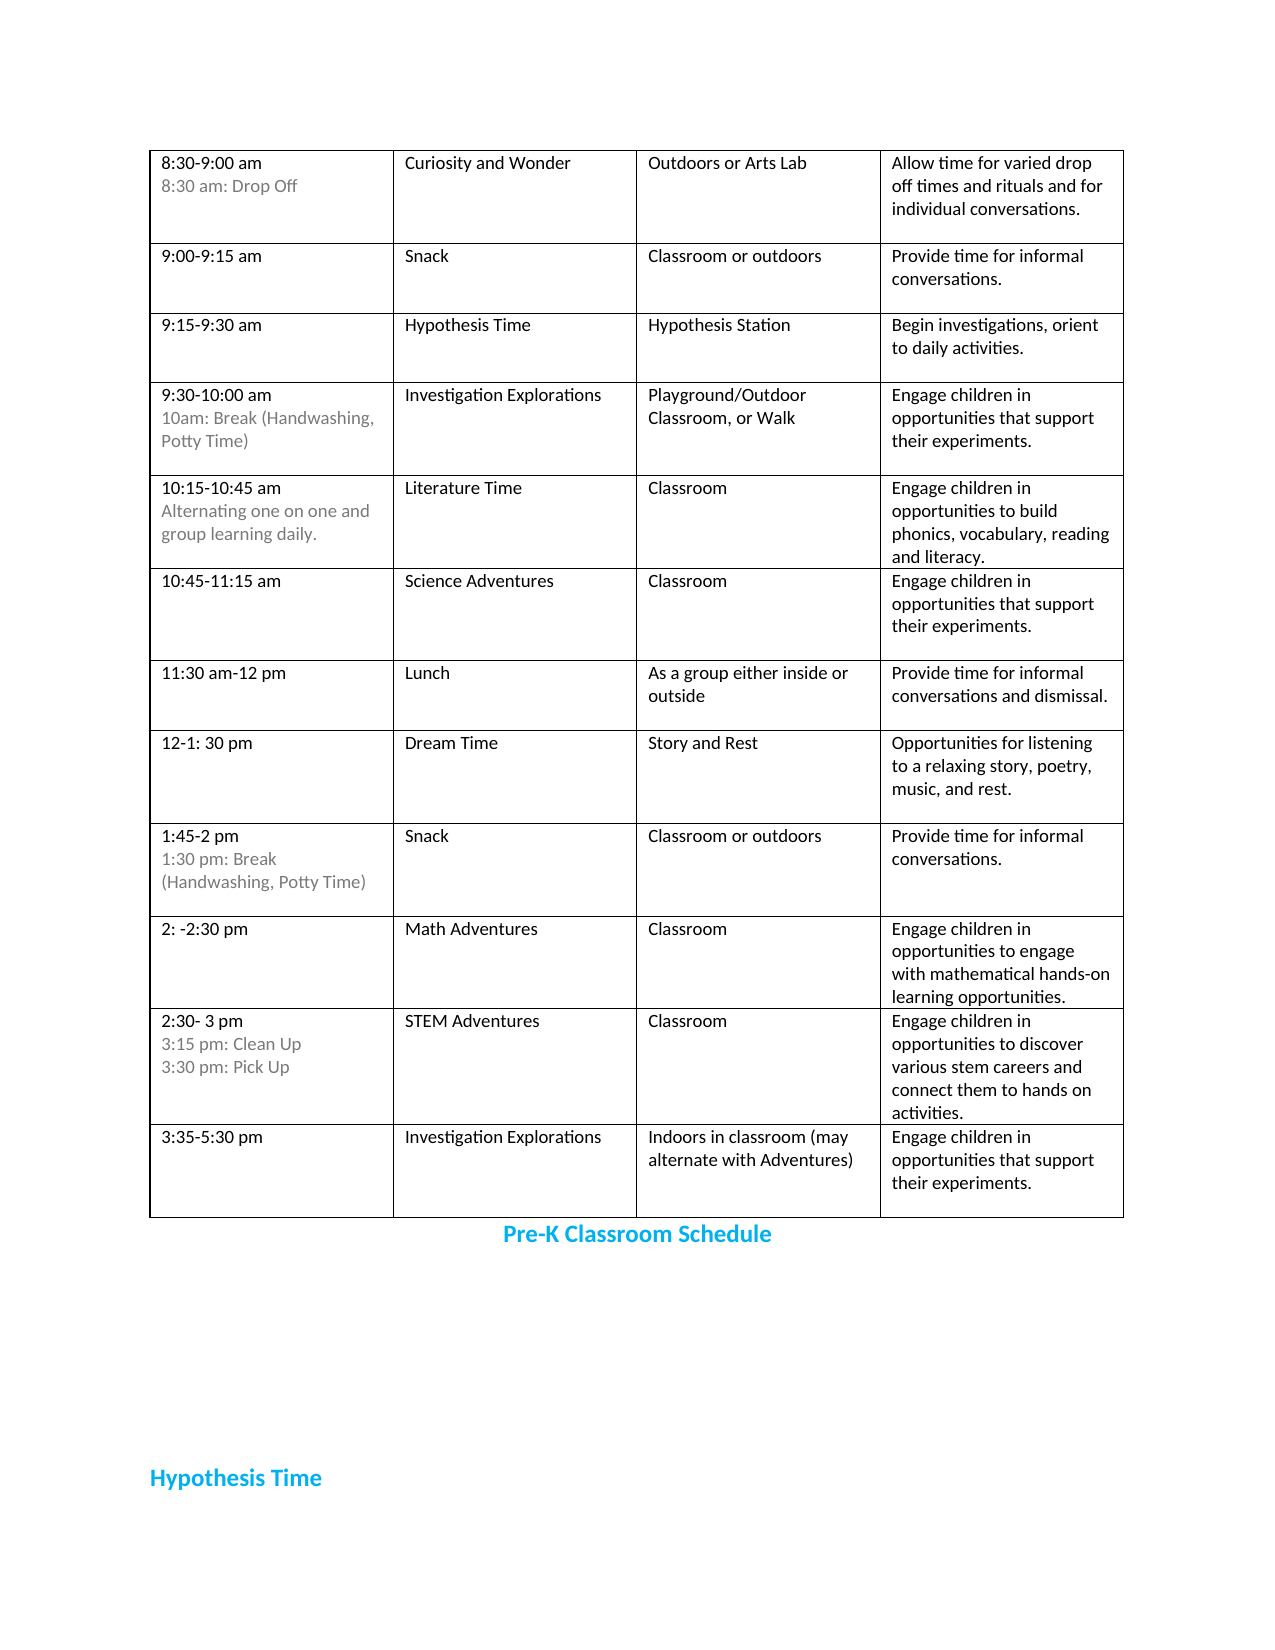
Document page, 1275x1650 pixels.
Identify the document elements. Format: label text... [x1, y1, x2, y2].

table_cell 10:45-11:15 am [151, 569, 393, 660]
table_cell Engage children in opportunities that support their experiments. [881, 383, 1123, 475]
table_cell 10:15-10:45 am Alternating one on one and group learning daily. [151, 476, 393, 568]
table_cell Playground/Outdoor Classroom, or Walk [637, 383, 880, 475]
table_cell Dream Time [394, 731, 636, 823]
table_cell Classroom or outdoors [637, 824, 880, 916]
table_cell Lunch [394, 661, 636, 730]
table_cell Story and Rest [637, 731, 880, 823]
table_cell Classroom or outdoors [637, 244, 880, 312]
table_header Allow time for varied drop off times and rituals and for individual conversations. [881, 151, 1123, 243]
table_cell 2:30- 3 pm 3:15 pm: Clean Up 3:30 pm: Pick Up [151, 1009, 393, 1124]
table_cell As a group either inside or outside [637, 661, 880, 730]
table_cell 12-1: 30 pm [151, 731, 393, 823]
table_cell Science Adventures [394, 569, 636, 660]
table_cell Literature Time [394, 476, 636, 568]
table_header Curiosity and Wonder [394, 151, 636, 243]
table_cell 2: -2:30 pm [151, 917, 393, 1008]
table_cell Snack [394, 244, 636, 312]
table_cell 1:45-2 pm 1:30 pm: Break (Handwashing, Potty Time) [151, 824, 393, 916]
table_cell Investigation Explorations [394, 383, 636, 475]
table_cell Engage children in opportunities to discover various stem careers and connect them to hands on activities. [881, 1009, 1123, 1124]
table_cell Provide time for informal conversations. [881, 824, 1123, 916]
table_cell Provide time for informal conversations. [881, 244, 1123, 312]
table_cell STEM Adventures [394, 1009, 636, 1124]
table_cell Indoors in classroom (may alternate with Adventures) [637, 1125, 880, 1217]
table_cell 3:35-5:30 pm [151, 1125, 393, 1217]
table_cell Engage children in opportunities to build phonics, vocabulary, reading and literacy. [881, 476, 1123, 568]
text Hypothesis Time [150, 1462, 1125, 1492]
table_cell Opportunities for listening to a relaxing story, poetry, music, and rest. [881, 731, 1123, 823]
table_cell Math Adventures [394, 917, 636, 1008]
table_cell Provide time for informal conversations and dismissal. [881, 661, 1123, 730]
table_cell 11:30 am-12 pm [151, 661, 393, 730]
text Pre-K Classroom Schedule [150, 1218, 1125, 1248]
table_cell Classroom [637, 569, 880, 660]
table_header Outdoors or Arts Lab [637, 151, 880, 243]
table_cell Classroom [637, 476, 880, 568]
table_cell Investigation Explorations [394, 1125, 636, 1217]
table_cell 9:15-9:30 am [151, 314, 393, 382]
table_cell Classroom [637, 917, 880, 1008]
table_cell Snack [394, 824, 636, 916]
table_cell Begin investigations, orient to daily activities. [881, 314, 1123, 382]
table_cell Engage children in opportunities that support their experiments. [881, 569, 1123, 660]
table_cell 9:00-9:15 am [151, 244, 393, 312]
table_cell Hypothesis Station [637, 314, 880, 382]
table_cell Classroom [637, 1009, 880, 1124]
table_cell 9:30-10:00 am 10am: Break (Handwashing, Potty Time) [151, 383, 393, 475]
table_cell Hypothesis Time [394, 314, 636, 382]
table_cell Engage children in opportunities to engage with mathematical hands-on learning opportunities. [881, 917, 1123, 1008]
table_cell Engage children in opportunities that support their experiments. [881, 1125, 1123, 1217]
table_header 8:30-9:00 am 8:30 am: Drop Off [151, 151, 393, 243]
